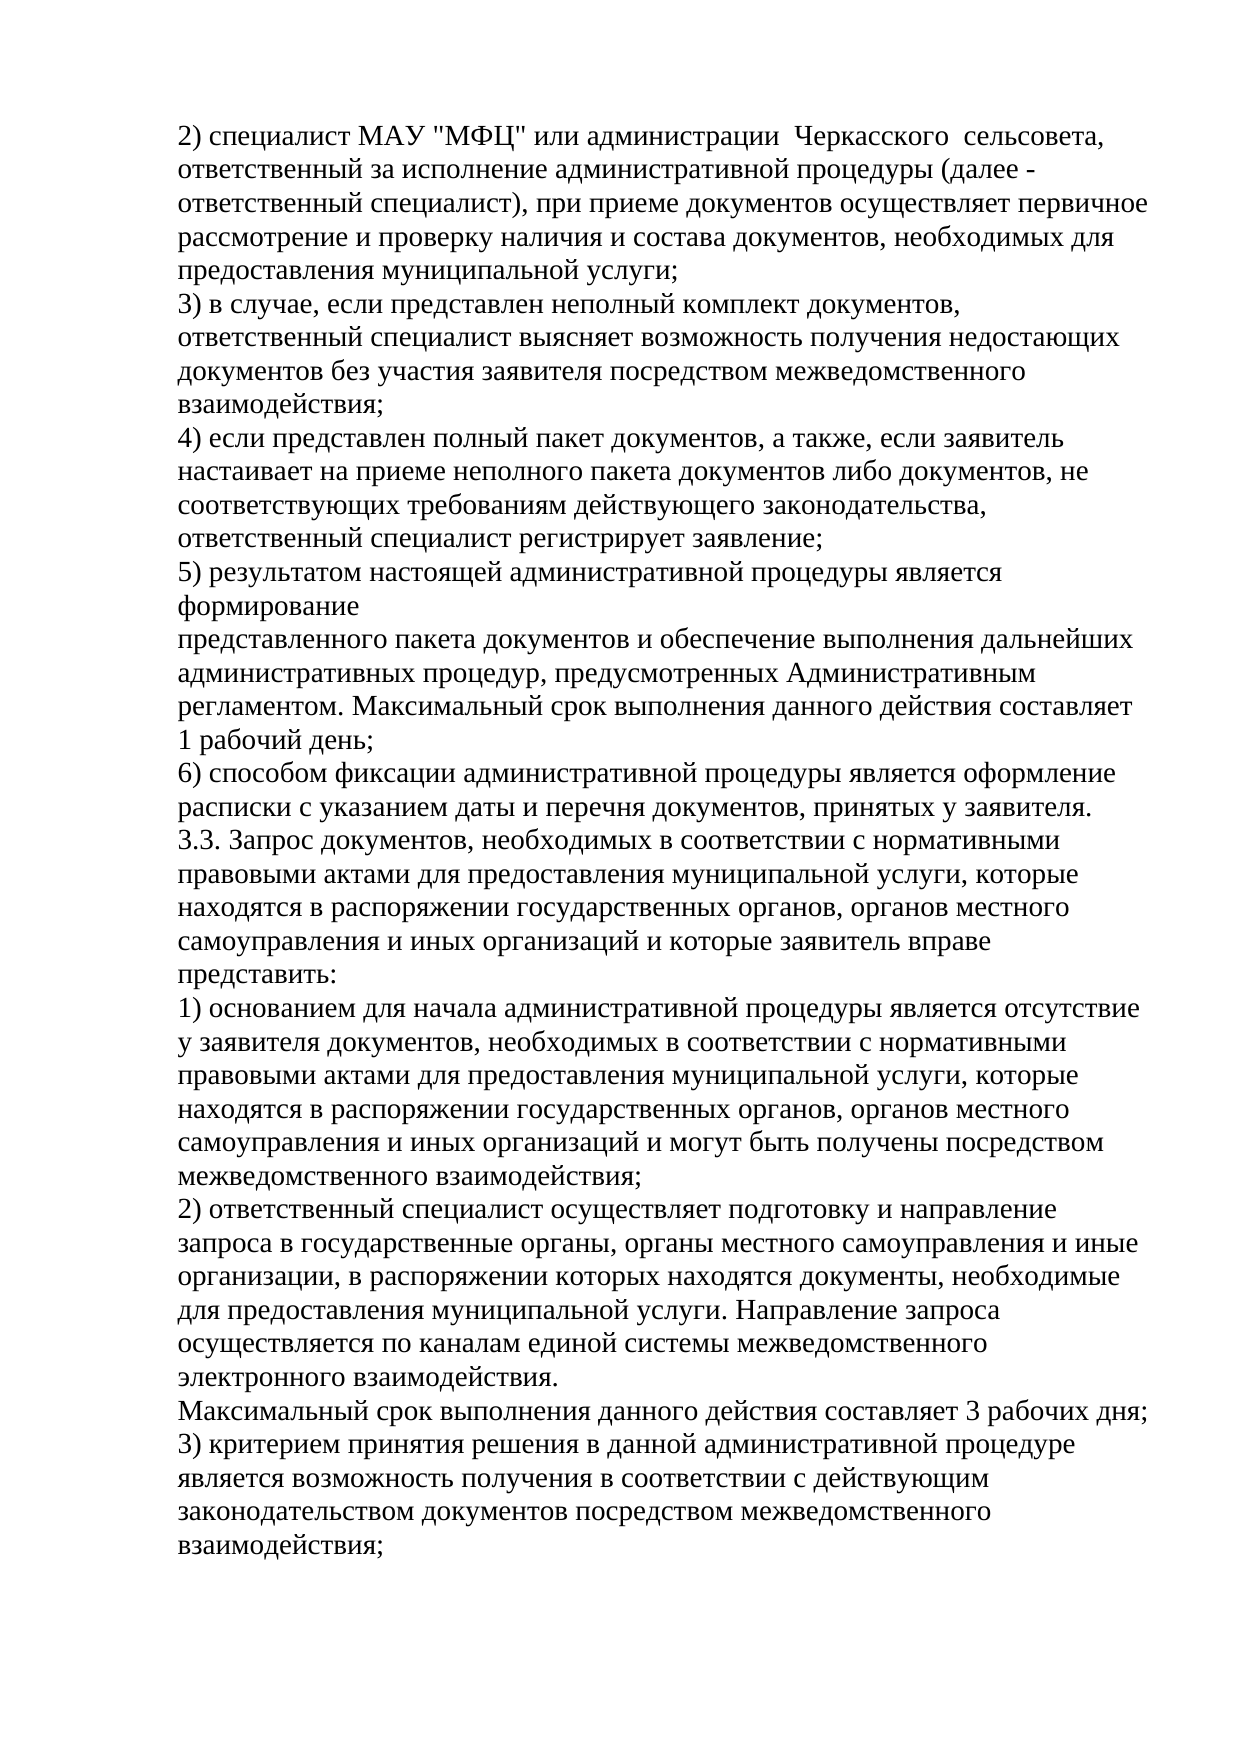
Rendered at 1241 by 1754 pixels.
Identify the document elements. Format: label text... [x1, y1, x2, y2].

text 3.3. Запрос документов, необходимых в соответствии с нормативными правовыми актами для предоставления муниципальной услуги, которые находятся в распоряжении государственных органов, органов местного самоуправления и иных организаций и которые заявитель вправе представить: [177, 822, 1152, 990]
text представленного пакета документов и обеспечение выполнения дальнейших административных процедур, предусмотренных Административным регламентом. Максимальный срок выполнения данного действия составляет 1 рабочий день; [177, 621, 1152, 755]
text 1) основанием для начала административной процедуры является отсутствие у заявителя документов, необходимых в соответствии с нормативными правовыми актами для предоставления муниципальной услуги, которые находятся в распоряжении государственных органов, органов местного самоуправления и иных организаций и могут быть получены посредством межведомственного взаимодействия; [177, 990, 1152, 1191]
text 6) способом фиксации административной процедуры является оформление расписки с указанием даты и перечня документов, принятых у заявителя. [177, 755, 1152, 822]
text 4) если представлен полный пакет документов, а также, если заявитель настаивает на приеме неполного пакета документов либо документов, не соответствующих требованиям действующего законодательства, ответственный специалист регистрирует заявление; [177, 420, 1152, 554]
text 2) специалист МАУ "МФЦ" или администрации Черкасского сельсовета, ответственный за исполнение административной процедуры (далее - ответственный специалист), при приеме документов осуществляет первичное рассмотрение и проверку наличия и состава документов, необходимых для предоставления муниципальной услуги; [177, 118, 1152, 286]
text 5) результатом настоящей административной процедуры является формирование [177, 554, 1152, 621]
text Максимальный срок выполнения данного действия составляет 3 рабочих дня; [177, 1393, 1152, 1426]
text 3) в случае, если представлен неполный комплект документов, ответственный специалист выясняет возможность получения недостающих документов без участия заявителя посредством межведомственного взаимодействия; [177, 286, 1152, 420]
text 2) ответственный специалист осуществляет подготовку и направление запроса в государственные органы, органы местного самоуправления и иные организации, в распоряжении которых находятся документы, необходимые для предоставления муниципальной услуги. Направление запроса осуществляется по каналам единой системы межведомственного электронного взаимодействия. [177, 1191, 1152, 1393]
text 3) критерием принятия решения в данной административной процедуре является возможность получения в соответствии с действующим законодательством документов посредством межведомственного взаимодействия; [177, 1426, 1152, 1560]
